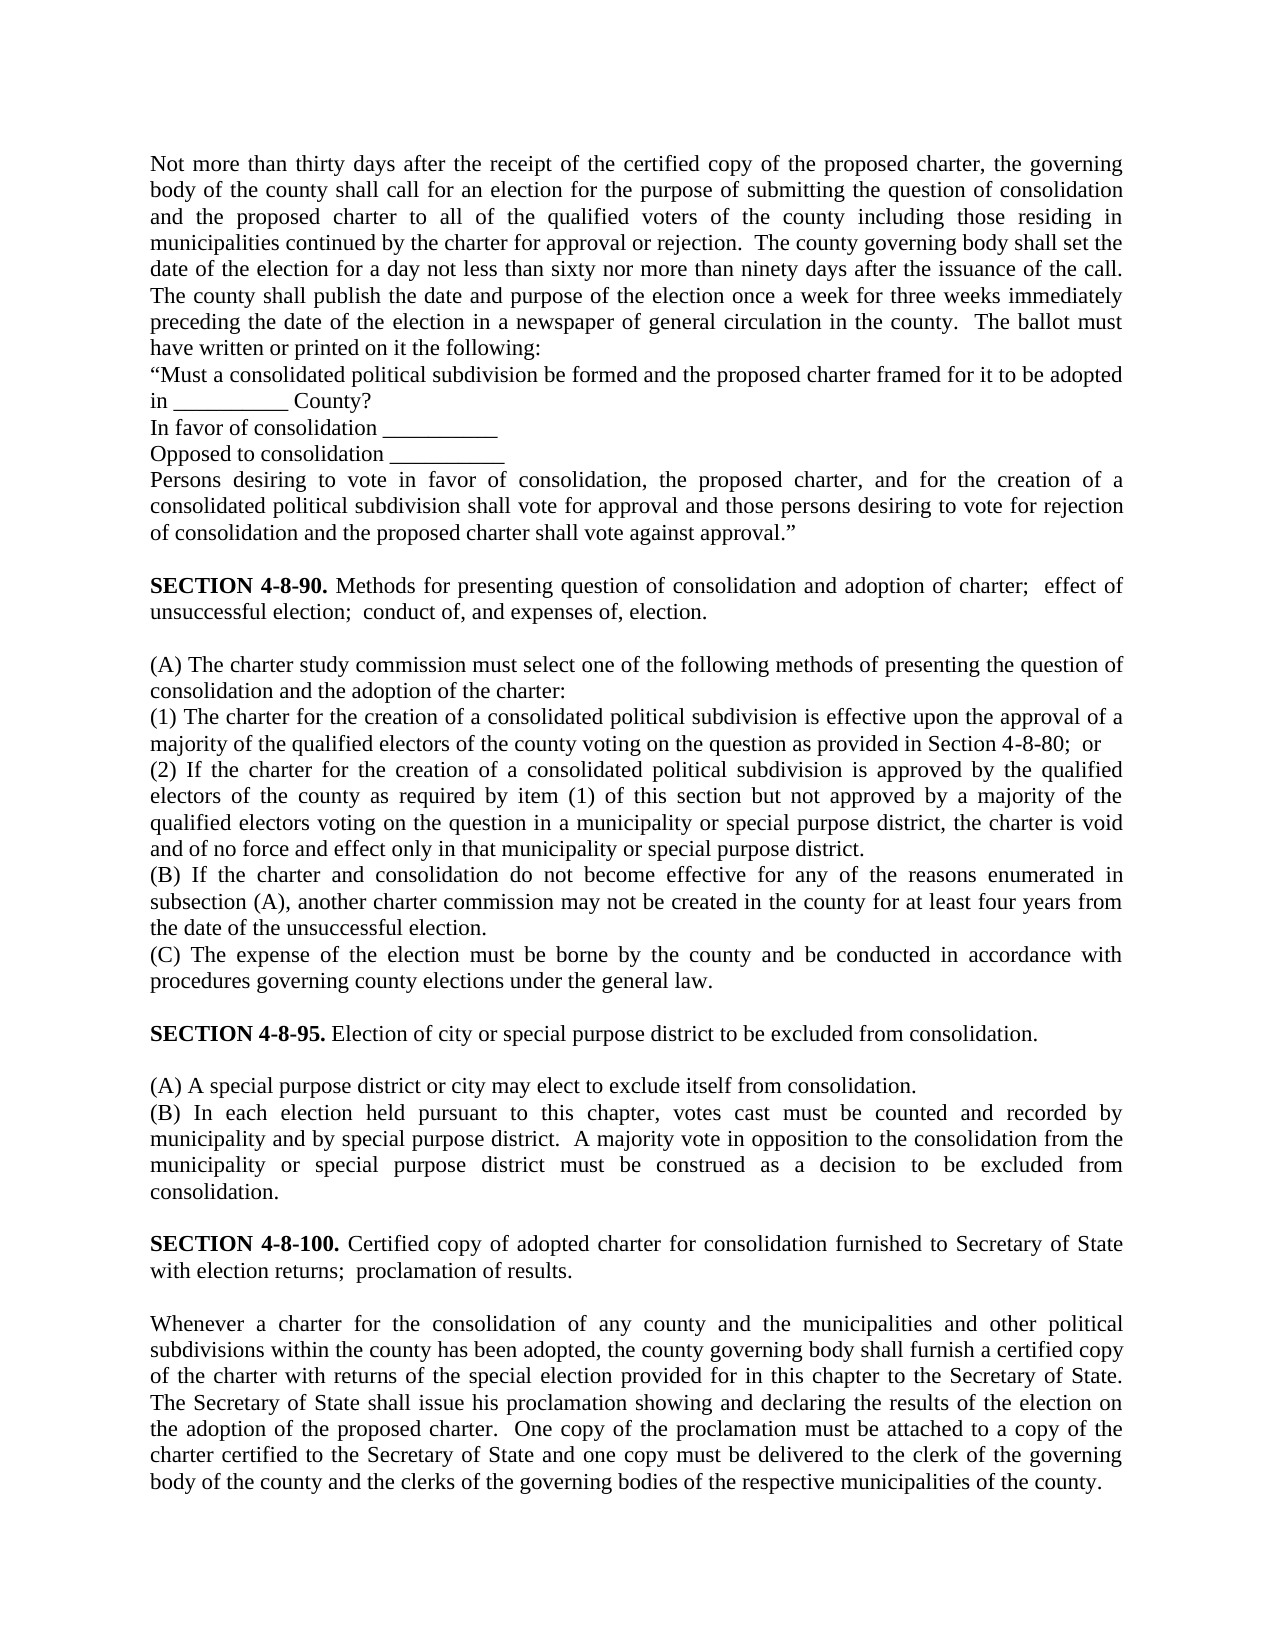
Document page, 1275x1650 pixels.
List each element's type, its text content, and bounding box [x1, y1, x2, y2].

text (A) The charter study commission must select one of the following methods of presenting the question of consolidation and the adoption of the charter: [150, 651, 1125, 703]
text SECTION 4-8-95. Election of city or special purpose district to be excluded from consolidation. [150, 1020, 1125, 1046]
text “Must a consolidated political subdivision be formed and the proposed charter framed for it to be adopted in __________ County? [150, 361, 1125, 413]
text (1) The charter for the creation of a consolidated political subdivision is effective upon the approval of a majority of the qualified electors of the county voting on the question as provided in Section 4-8-80; or [150, 703, 1125, 756]
text Whenever a charter for the consolidation of any county and the municipalities and other political subdivisions within the county has been adopted, the county governing body shall furnish a certified copy of the charter with returns of the special election provided for in this chapter to the Secretary of State. The Secretary of State shall issue his proclamation showing and declaring the results of the election on the adoption of the proposed charter. One copy of the proclamation must be attached to a copy of the charter certified to the Secretary of State and one copy must be delivered to the clerk of the governing body of the county and the clerks of the governing bodies of the respective municipalities of the county. [150, 1309, 1125, 1494]
text Persons desiring to vote in favor of consolidation, the proposed charter, and for the creation of a consolidated political subdivision shall vote for approval and those persons desiring to vote for rejection of consolidation and the proposed charter shall vote against approval.” [150, 466, 1125, 545]
text SECTION 4-8-90. Methods for presenting question of consolidation and adoption of charter; effect of unsuccessful election; conduct of, and expenses of, election. [150, 572, 1125, 624]
text (B) If the charter and consolidation do not become effective for any of the reasons enumerated in subsection (A), another charter commission may not be created in the county for at least four years from the date of the unsuccessful election. [150, 862, 1125, 941]
text Not more than thirty days after the receipt of the certified copy of the proposed charter, the governing body of the county shall call for an election for the purpose of submitting the question of consolidation and the proposed charter to all of the qualified voters of the county including those residing in municipalities continued by the charter for approval or rejection. The county governing body shall set the date of the election for a day not less than sixty nor more than ninety days after the issuance of the call. The county shall publish the date and purpose of the election once a week for three weeks immediately preceding the date of the election in a newspaper of general circulation in the county. The ballot must have written or printed on it the following: [150, 150, 1125, 361]
text Opposed to consolidation __________ [150, 440, 1125, 466]
text (A) A special purpose district or city may elect to exclude itself from consolidation. [150, 1072, 1125, 1099]
text SECTION 4-8-100. Certified copy of adopted charter for consolidation furnished to Secretary of State with election returns; proclamation of results. [150, 1231, 1125, 1283]
text (2) If the charter for the creation of a consolidated political subdivision is approved by the qualified electors of the county as required by item (1) of this section but not approved by a majority of the qualified electors voting on the question in a municipality or special purpose district, the charter is void and of no force and effect only in that municipality or special purpose district. [150, 756, 1125, 862]
text In favor of consolidation __________ [150, 413, 1125, 440]
text (B) In each election held pursuant to this chapter, votes cast must be counted and recorded by municipality and by special purpose district. A majority vote in opposition to the consolidation from the municipality or special purpose district must be construed as a decision to be excluded from consolidation. [150, 1099, 1125, 1204]
text (C) The expense of the election must be borne by the county and be conducted in accordance with procedures governing county elections under the general law. [150, 941, 1125, 993]
